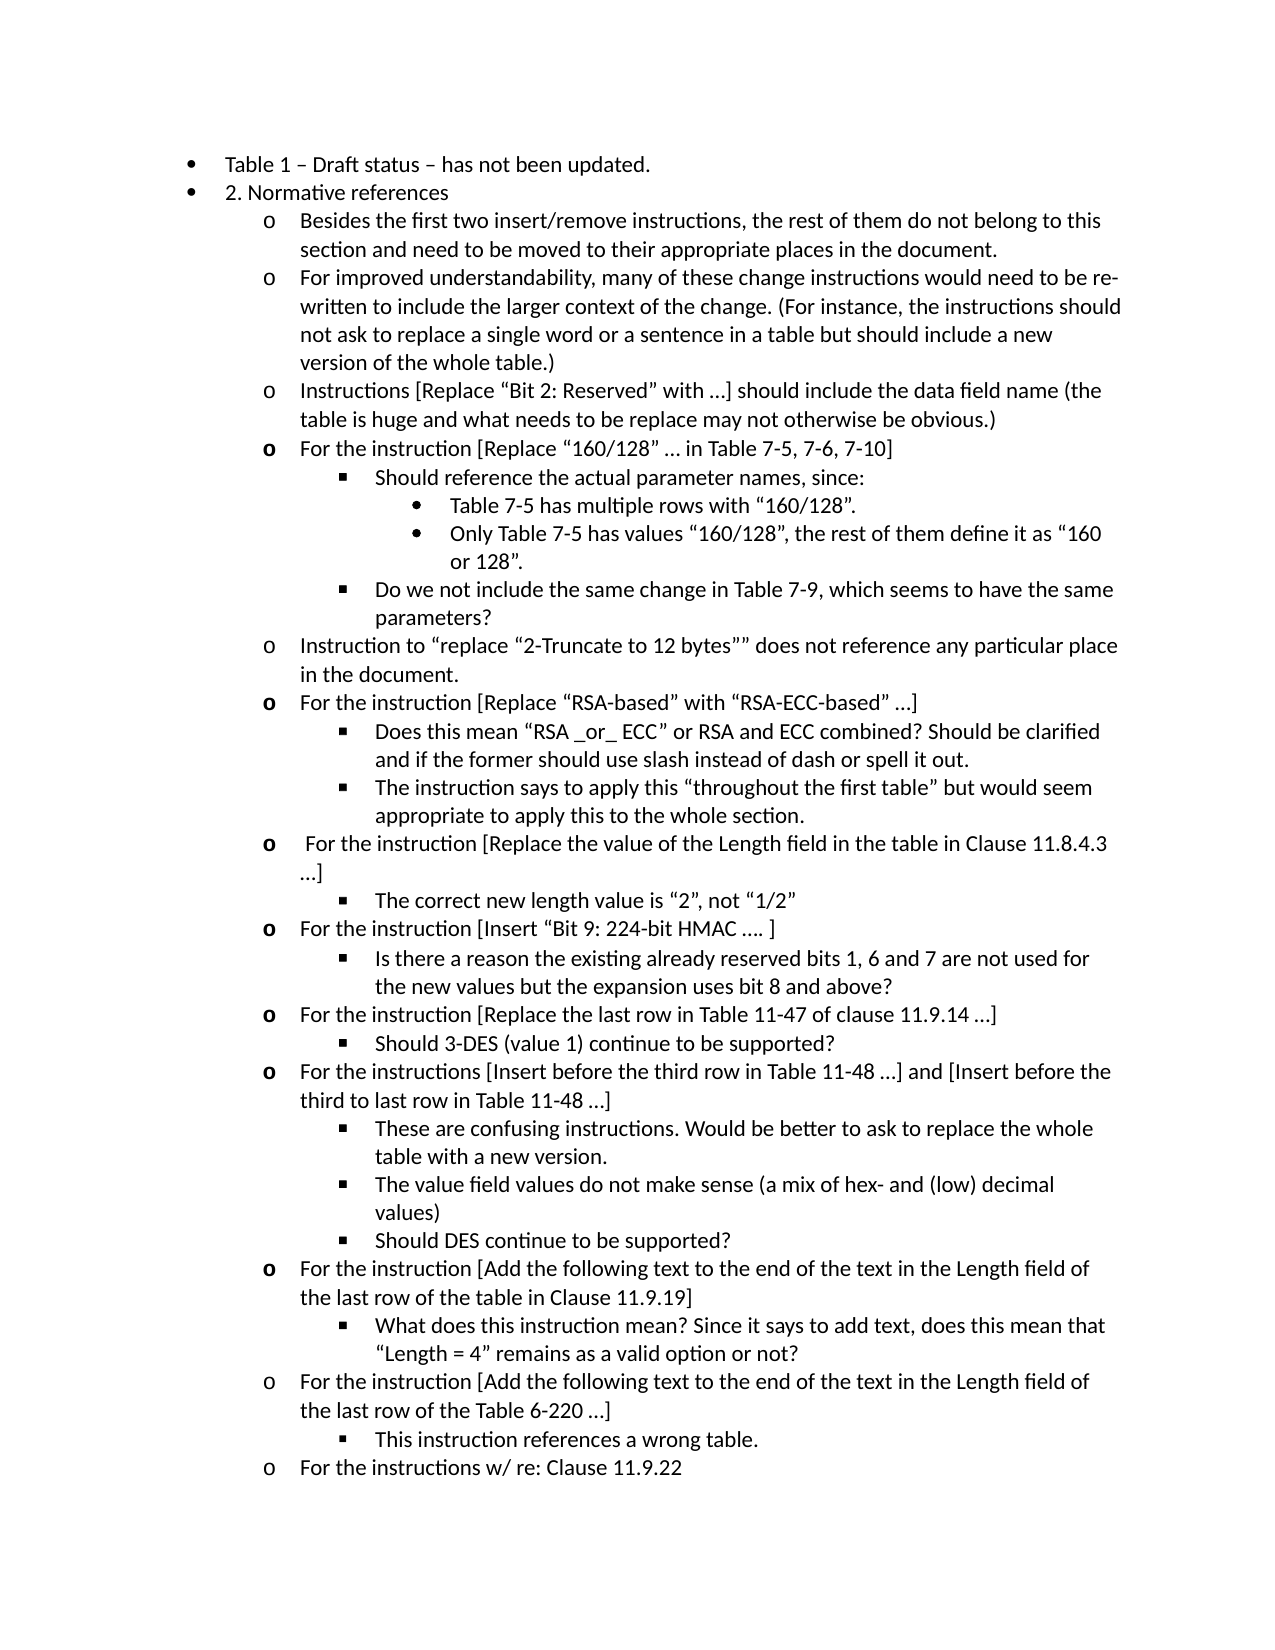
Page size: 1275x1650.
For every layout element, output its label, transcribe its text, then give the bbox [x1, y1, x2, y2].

list Table 7-5 has multiple rows with “160/128”. [412, 491, 1125, 519]
list The value field values do not make sense (a mix of hex- and (low) decimal values) [337, 1170, 1125, 1226]
list 2. Normative references [187, 178, 1125, 206]
list For the instruction [Replace “RSA-based” with “RSA-ECC-based” …] [262, 688, 1125, 717]
list The correct new length value is “2”, not “1/2” [337, 887, 1125, 914]
list For the instruction [Replace “160/128” … in Table 7-5, 7-6, 7-10] [262, 434, 1125, 463]
list The instruction says to apply this “throughout the first table” but would seem appropriate to apply this to the whole section. [337, 773, 1125, 829]
list For the instruction [Insert “Bit 9: 224-bit HMAC …. ] [262, 914, 1125, 944]
list For the instruction [Add the following text to the end of the text in the Length field of the last row of the Table 6-220 …] [262, 1367, 1125, 1425]
list Instructions [Replace “Bit 2: Reserved” with …] should include the data field name (the table is huge and what needs to be replace may not otherwise be obvious.) [262, 376, 1125, 434]
list For the instructions [Insert before the third row in Table 11-48 …] and [Insert before the third to last row in Table 11-48 …] [262, 1057, 1125, 1114]
list This instruction references a wrong table. [337, 1425, 1125, 1453]
list What does this instruction mean? Since it says to add text, does this mean that “Length = 4” remains as a valid option or not? [337, 1311, 1125, 1367]
list These are confusing instructions. Would be better to ask to replace the whole table with a new version. [337, 1114, 1125, 1170]
list For the instruction [Replace the last row in Table 11-47 of clause 11.9.14 …] [262, 1000, 1125, 1029]
list For improved understandability, many of these change instructions would need to be re-written to include the larger context of the change. (For instance, the instructions should not ask to replace a single word or a sentence in a table but should include a new version of the whole table.) [262, 263, 1125, 376]
list For the instructions w/ re: Clause 11.9.22 [262, 1453, 1125, 1482]
list Besides the first two insert/remove instructions, the rest of them do not belong to this section and need to be moved to their appropriate places in the document. [262, 206, 1125, 263]
list For the instruction [Add the following text to the end of the text in the Length field of the last row of the table in Clause 11.9.19] [262, 1254, 1125, 1311]
list Does this mean “RSA _or_ ECC” or RSA and ECC combined? Should be clarified and if the former should use slash instead of dash or spell it out. [337, 717, 1125, 773]
list Should reference the actual parameter names, since: [337, 463, 1125, 491]
list Only Table 7-5 has values “160/128”, the rest of them define it as “160 or 128”. [412, 519, 1125, 575]
list Instruction to “replace “2-Truncate to 12 bytes”” does not reference any particular place in the document. [262, 631, 1125, 688]
list Table 1 – Draft status – has not been updated. [187, 150, 1125, 178]
list Should DES continue to be supported? [337, 1226, 1125, 1254]
list For the instruction [Replace the value of the Length field in the table in Clause 11.8.4.3 …] [262, 829, 1125, 887]
list Do we not include the same change in Table 7-9, which seems to have the same parameters? [337, 575, 1125, 631]
list Is there a reason the existing already reserved bits 1, 6 and 7 are not used for the new values but the expansion uses bit 8 and above? [337, 944, 1125, 1000]
list Should 3-DES (value 1) continue to be supported? [337, 1029, 1125, 1057]
